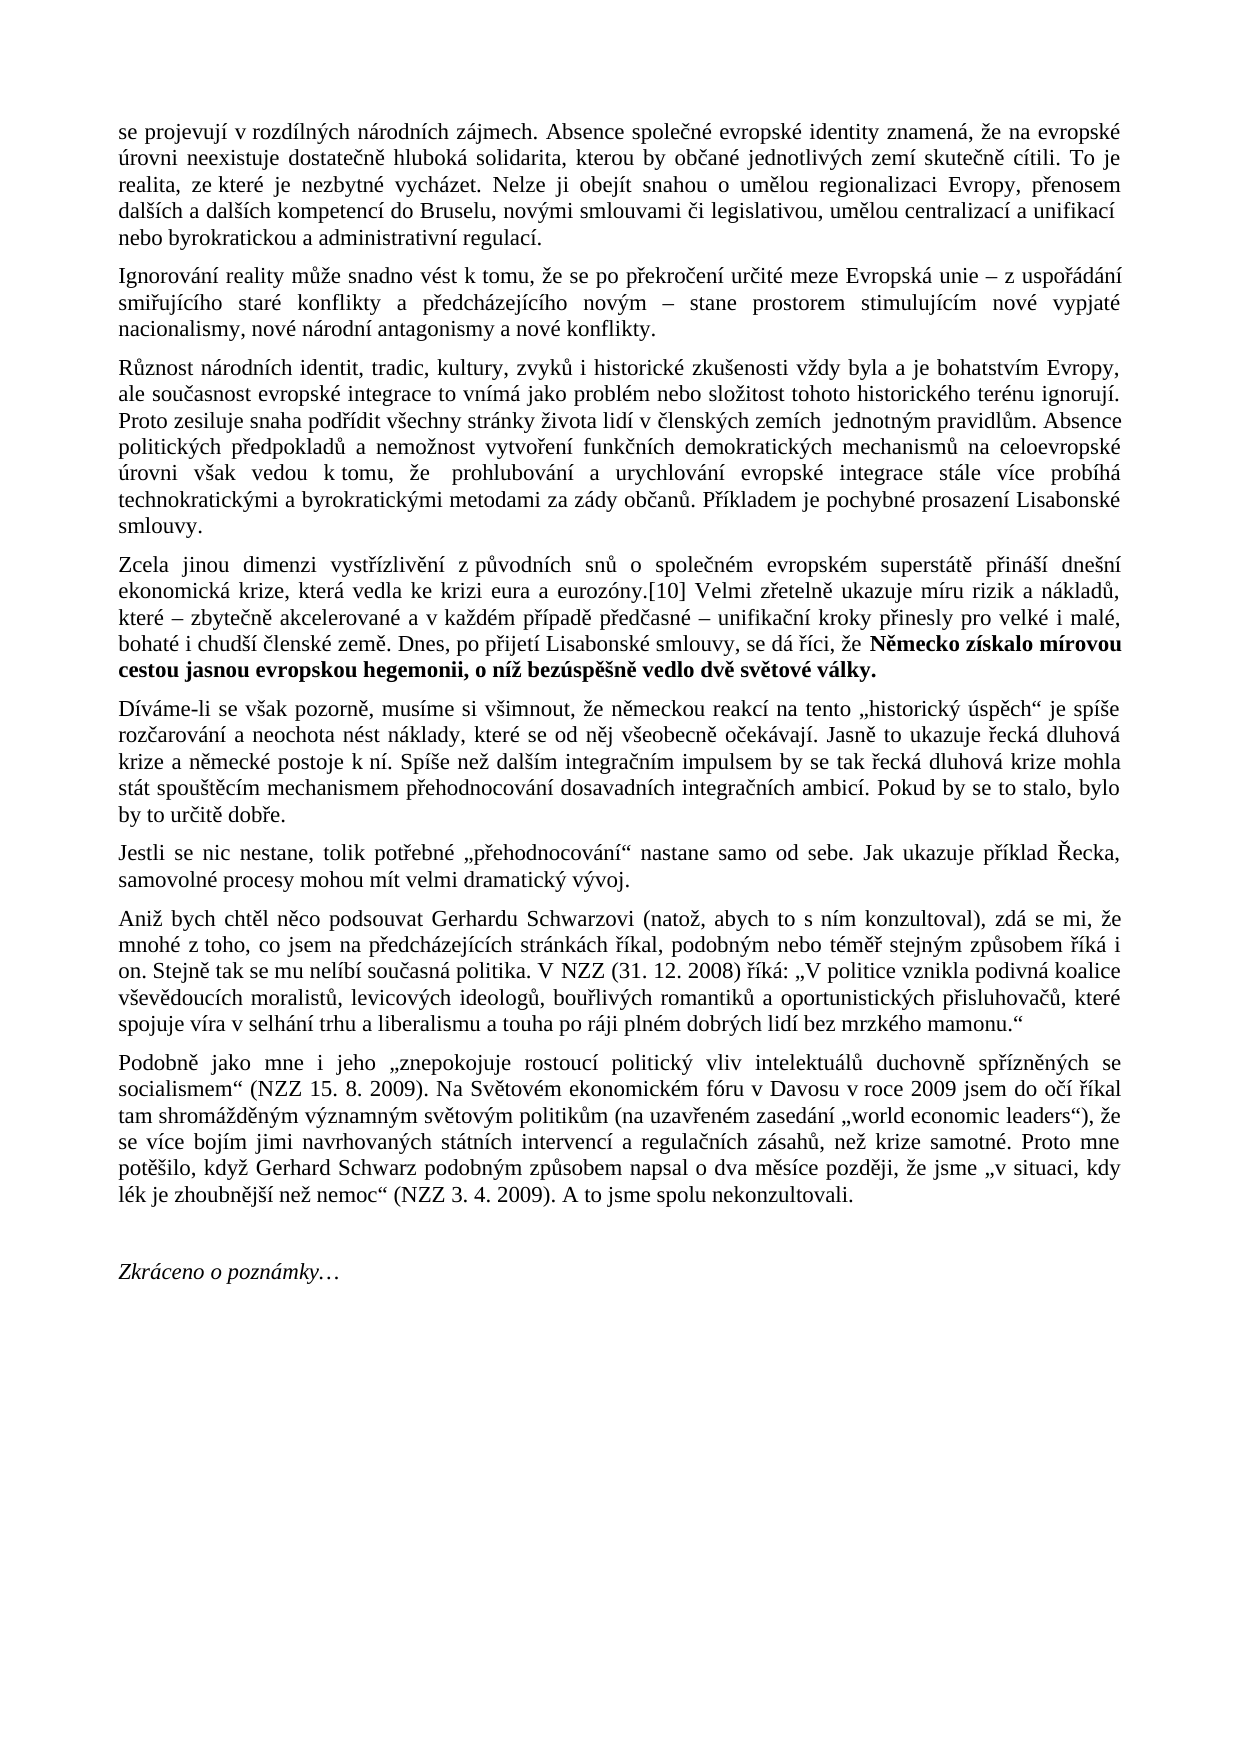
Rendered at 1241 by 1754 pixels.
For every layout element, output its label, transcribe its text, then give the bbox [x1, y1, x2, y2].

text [118, 118, 1122, 250]
text Aniž bych chtěl něco podsouvat Gerhardu Schwarzovi (natož, abych to s ním konzultoval), zdá se mi, že mnohé z toho, co jsem na předcházejících stránkách říkal, podobným nebo téměř stejným způsobem říká i on. Stejně tak se mu nelíbí současná politika. V NZZ (31. 12. 2008) říká: „V politice vznikla podivná koalice vševědoucích moralistů, levicových ideologů, bouřlivých romantiků a oportunistických přisluhovačů, které spojuje víra v selhání trhu a liberalismu a touha po ráji plném dobrých lidí bez mrzkého mamonu.“ [118, 905, 1122, 1036]
text Podobně jako mne i jeho „znepokojuje rostoucí politický vliv intelektuálů duchovně spřízněných se socialismem“ (NZZ 15. 8. 2009). Na Světovém ekonomickém fóru v Davosu v roce 2009 jsem do očí říkal tam shromážděným významným světovým politikům (na uzavřeném zasedání „world economic leaders“), že se více bojím jimi navrhovaných státních intervencí a regulačních zásahů, než krize samotné. Proto mne potěšilo, když Gerhard Schwarz podobným způsobem napsal o dva měsíce později, že jsme „v situaci, kdy lék je zhoubnější než nemoc“ (NZZ 3. 4. 2009). A to jsme spolu nekonzultovali. [118, 1049, 1122, 1207]
text Jestli se nic nestane, tolik potřebné „přehodnocování“ nastane samo od sebe. Jak ukazuje příklad Řecka, samovolné procesy mohou mít velmi dramatický vývoj. [118, 839, 1122, 892]
text Zcela jinou dimenzi vystřízlivění z původních snů o společném evropském superstátě přináší dnešní ekonomická krize, která vedla ke krizi eura a eurozóny.[10] Velmi zřetelně ukazuje míru rizik a nákladů, které – zbytečně akcelerované a v každém případě předčasné – unifikační kroky přinesly pro velké i malé, bohaté i chudší členské země. Dnes, po přijetí Lisabonské smlouvy, se dá říci, že Německo získalo mírovou cestou jasnou evropskou hegemonii, o níž bezúspěšně vedlo dvě světové války. [118, 551, 1122, 683]
text Ignorování reality může snadno vést k tomu, že se po překročení určité meze Evropská unie – z uspořádání smiřujícího staré konflikty a předcházejícího novým – stane prostorem stimulujícím nové vypjaté nacionalismy, nové národní antagonismy a nové konflikty. [118, 262, 1122, 341]
text Zkráceno o poznámky… [118, 1258, 1122, 1285]
text Díváme-li se však pozorně, musíme si všimnout, že německou reakcí na tento „historický úspěch“ je spíše rozčarování a neochota nést náklady, které se od něj všeobecně očekávají. Jasně to ukazuje řecká dluhová krize a německé postoje k ní. Spíše než dalším integračním impulsem by se tak řecká dluhová krize mohla stát spouštěcím mechanismem přehodnocování dosavadních integračních ambicí. Pokud by se to stalo, bylo by to určitě dobře. [118, 695, 1122, 827]
text Různost národních identit, tradic, kultury, zvyků i historické zkušenosti vždy byla a je bohatstvím Evropy, ale současnost evropské integrace to vnímá jako problém nebo složitost tohoto historického terénu ignorují. Proto zesiluje snaha podřídit všechny stránky života lidí v členských zemích jednotným pravidlům. Absence politických předpokladů a nemožnost vytvoření funkčních demokratických mechanismů na celoevropské úrovni však vedou k tomu, že prohlubování a urychlování evropské integrace stále více probíhá technokratickými a byrokratickými metodami za zády občanů. Příkladem je pochybné prosazení Lisabonské smlouvy. [118, 354, 1122, 538]
